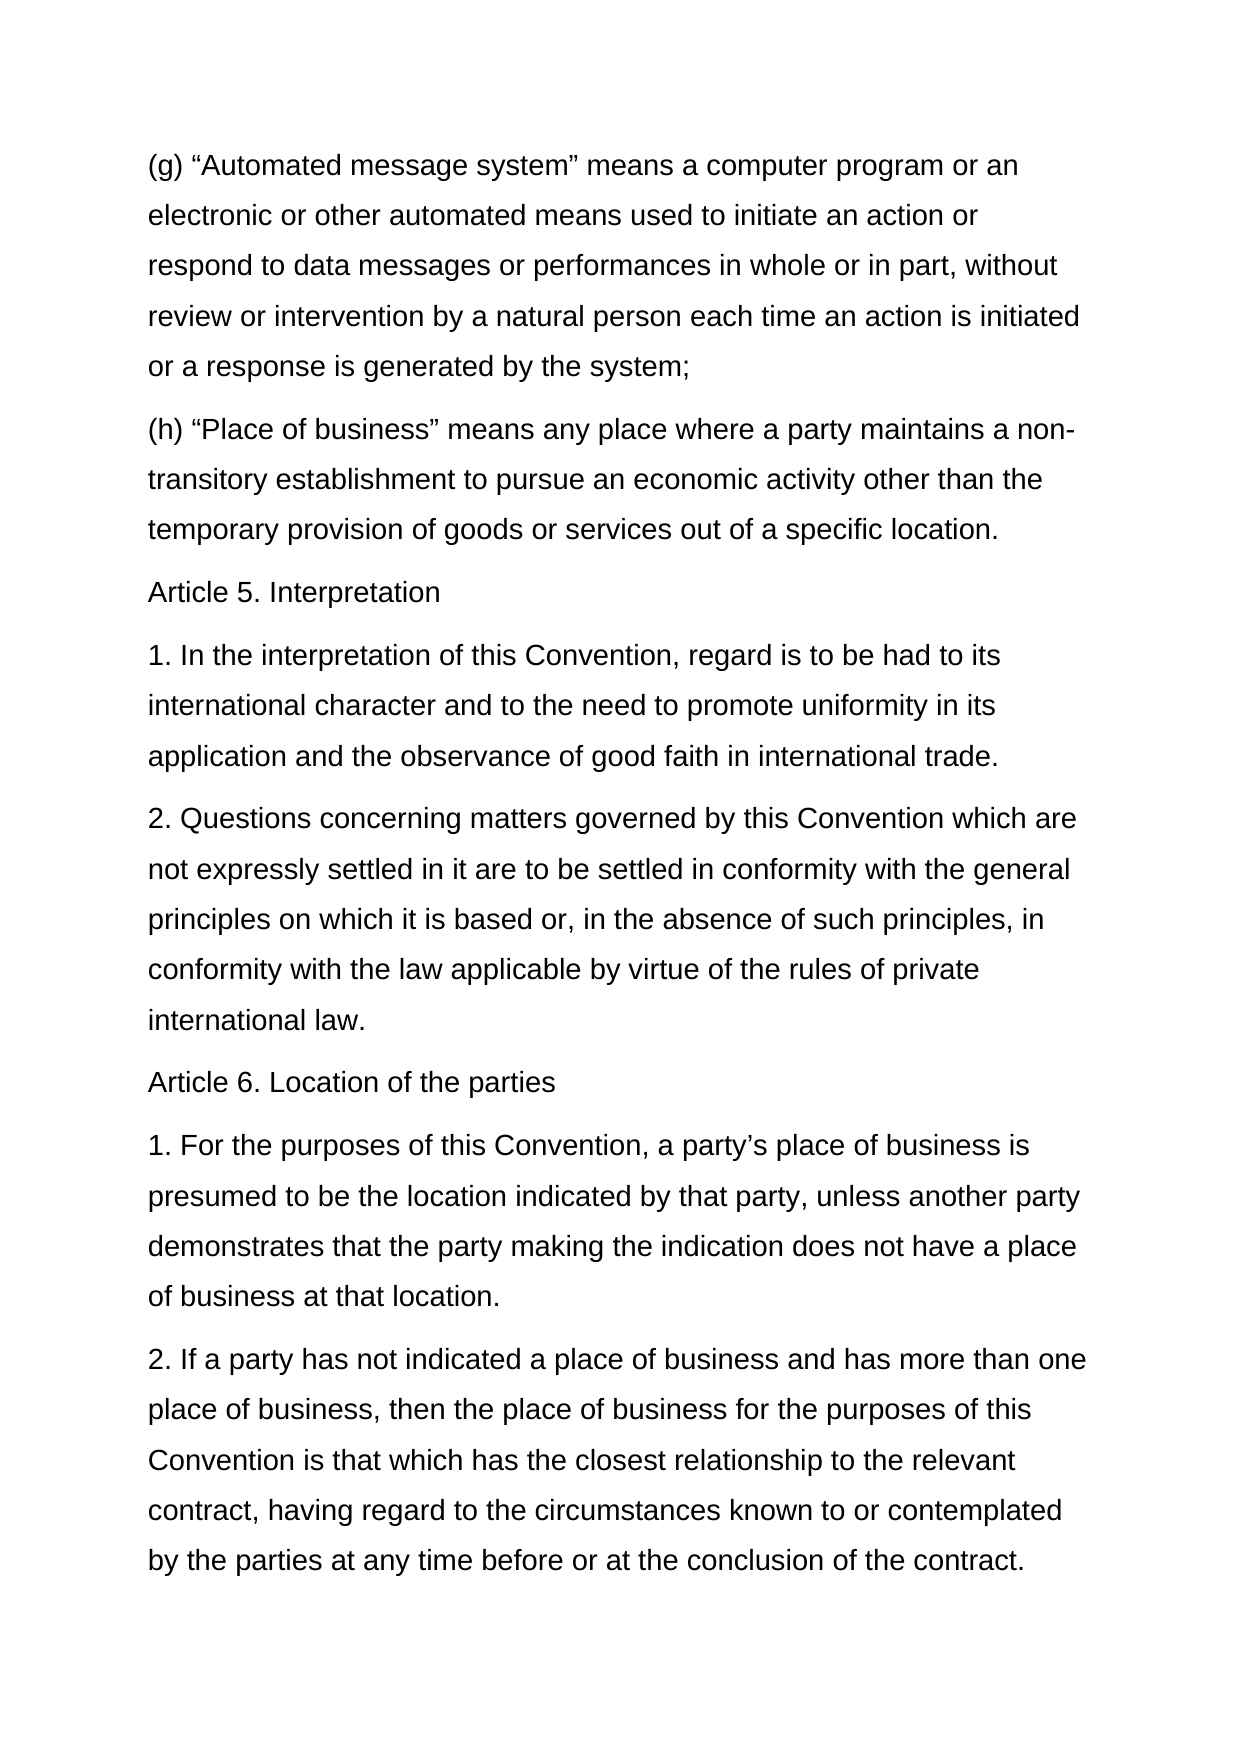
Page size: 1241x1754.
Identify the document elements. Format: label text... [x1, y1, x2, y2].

text 2. Questions concerning matters governed by this Convention which are not expressly settled in it are to be settled in conformity with the general principles on which it is based or, in the absence of such principles, in conformity with the law applicable by virtue of the rules of private international law. [148, 801, 1093, 1036]
text 1. For the purposes of this Convention, a party’s place of business is presumed to be the location indicated by that party, unless another party demonstrates that the party making the indication does not have a place of business at that location. [148, 1128, 1093, 1313]
text 2. If a party has not indicated a place of business and has more than one place of business, then the place of business for the purposes of this Convention is that which has the closest relationship to the relevant contract, having regard to the circumstances known to or contemplated by the parties at any time before or at the conclusion of the contract. [148, 1342, 1093, 1577]
text 1. In the interpretation of this Convention, regard is to be had to its international character and to the need to promote uniformity in its application and the observance of good faith in international trade. [148, 638, 1093, 772]
text Article 5. Interpretation [148, 575, 1093, 609]
text (h) “Place of business” means any place where a party maintains a non-transitory establishment to pursue an economic activity other than the temporary provision of goods or services out of a specific location. [148, 412, 1093, 546]
text Article 6. Location of the parties [148, 1065, 1093, 1099]
text (g) “Automated message system” means a computer program or an electronic or other automated means used to initiate an action or respond to data messages or performances in whole or in part, without review or intervention by a natural person each time an action is initiated or a response is generated by the system; [148, 148, 1093, 382]
